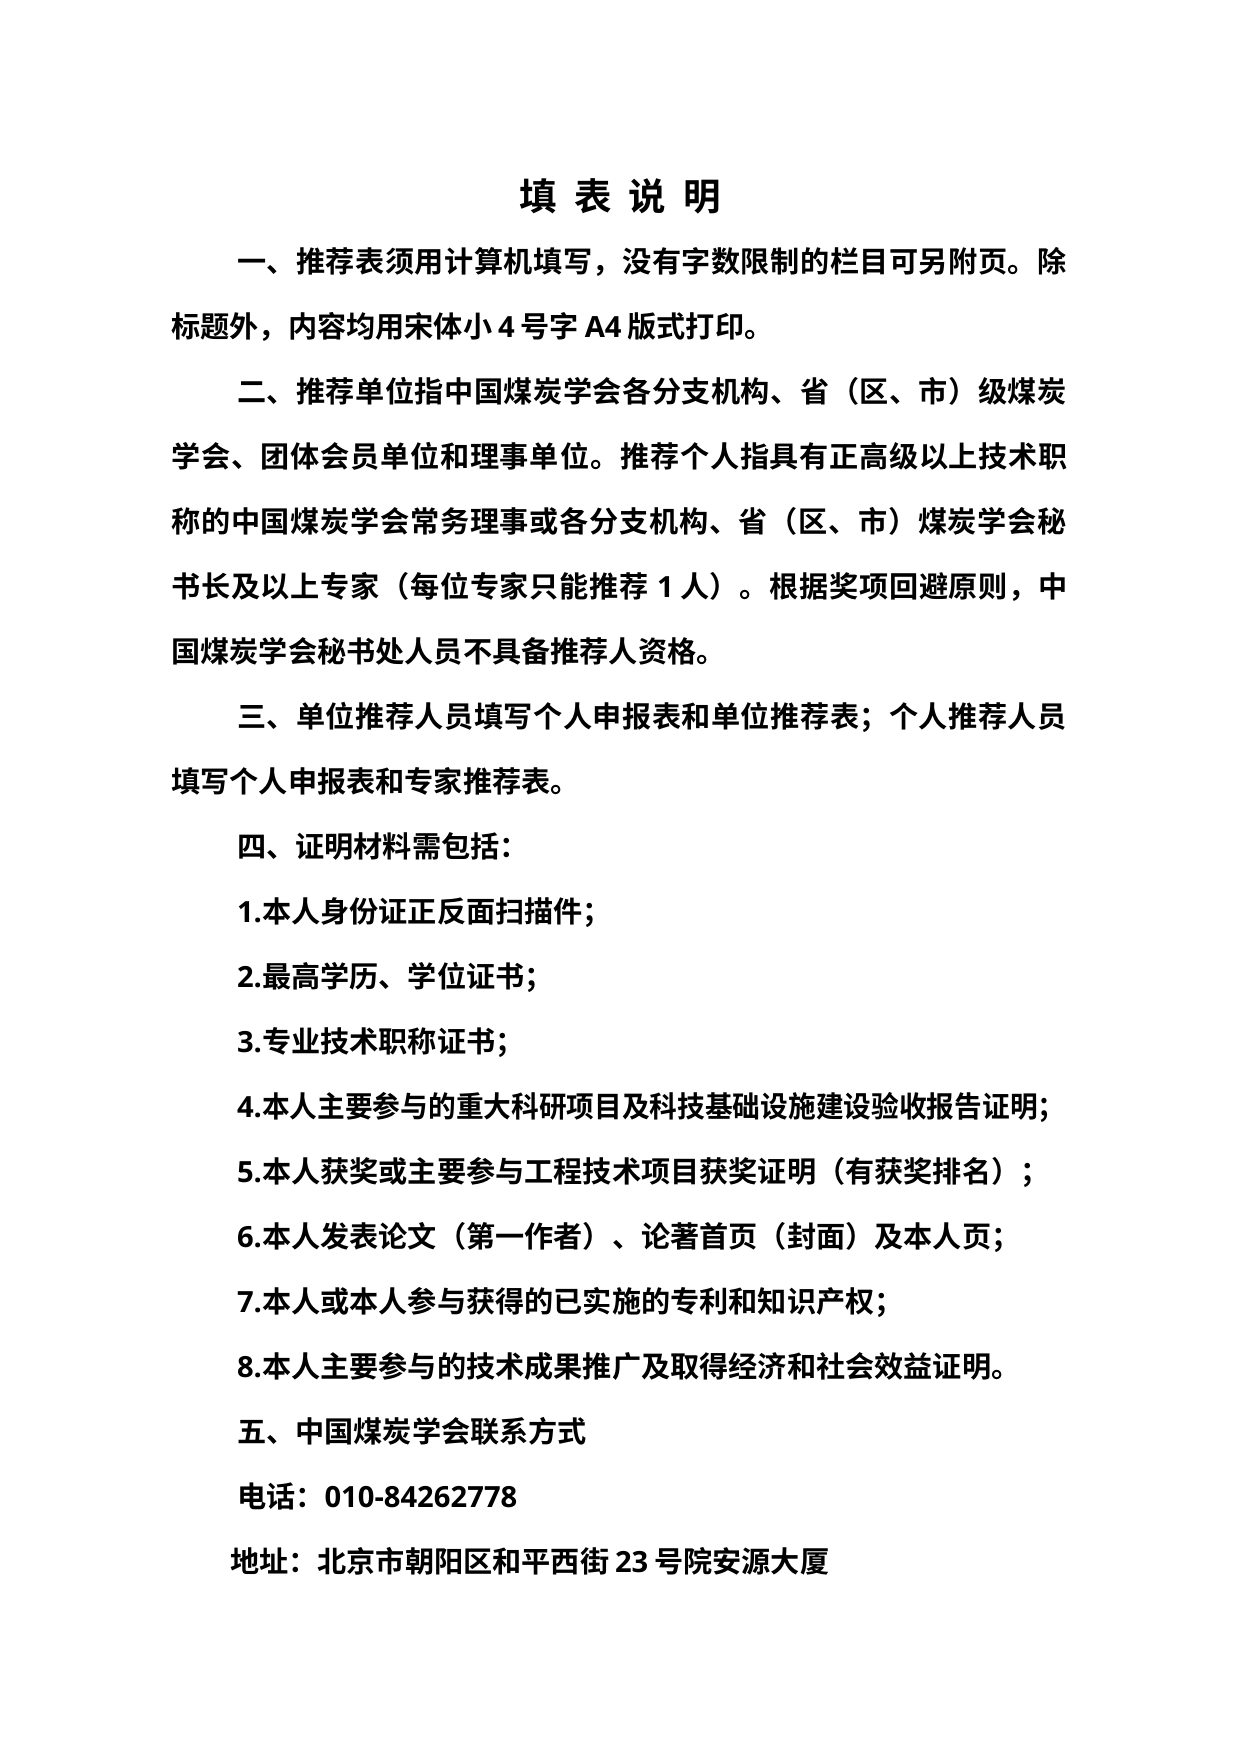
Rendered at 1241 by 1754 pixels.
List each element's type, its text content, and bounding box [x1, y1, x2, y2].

text 8.本人主要参与的技术成果推广及取得经济和社会效益证明。 [171, 1332, 1069, 1397]
text 五、中国煤炭学会联系方式 [171, 1397, 1069, 1462]
text 7.本人或本人参与获得的已实施的专利和知识产权； [171, 1267, 1069, 1332]
text 1.本人身份证正反面扫描件； [171, 877, 1069, 942]
text 地址：北京市朝阳区和平西街23号院安源大厦 [171, 1527, 1069, 1592]
text 电话：010-84262778 [171, 1462, 1069, 1527]
text 一、推荐表须用计算机填写，没有字数限制的栏目可另附页。除标题外，内容均用宋体小4号字A4版式打印。 [171, 227, 1069, 357]
text 2.最高学历、学位证书； [171, 942, 1069, 1007]
text 3.专业技术职称证书； [171, 1007, 1069, 1072]
text 填 表 说 明 [171, 162, 1069, 227]
text 4.本人主要参与的重大科研项目及科技基础设施建设验收报告证明； [171, 1072, 1069, 1137]
text 5.本人获奖或主要参与工程技术项目获奖证明（有获奖排名）； [171, 1137, 1069, 1202]
text 四、证明材料需包括： [171, 812, 1069, 877]
text 二、推荐单位指中国煤炭学会各分支机构、省（区、市）级煤炭学会、团体会员单位和理事单位。推荐个人指具有正高级以上技术职称的中国煤炭学会常务理事或各分支机构、省（区、市）煤炭学会秘书长及以上专家（每位专家只能推荐1人）。根据奖项回避原则，中国煤炭学会秘书处人员不具备推荐人资格。 [171, 357, 1069, 682]
text 三、单位推荐人员填写个人申报表和单位推荐表；个人推荐人员填写个人申报表和专家推荐表。 [171, 682, 1069, 812]
text 6.本人发表论文（第一作者）、论著首页（封面）及本人页； [171, 1202, 1069, 1267]
